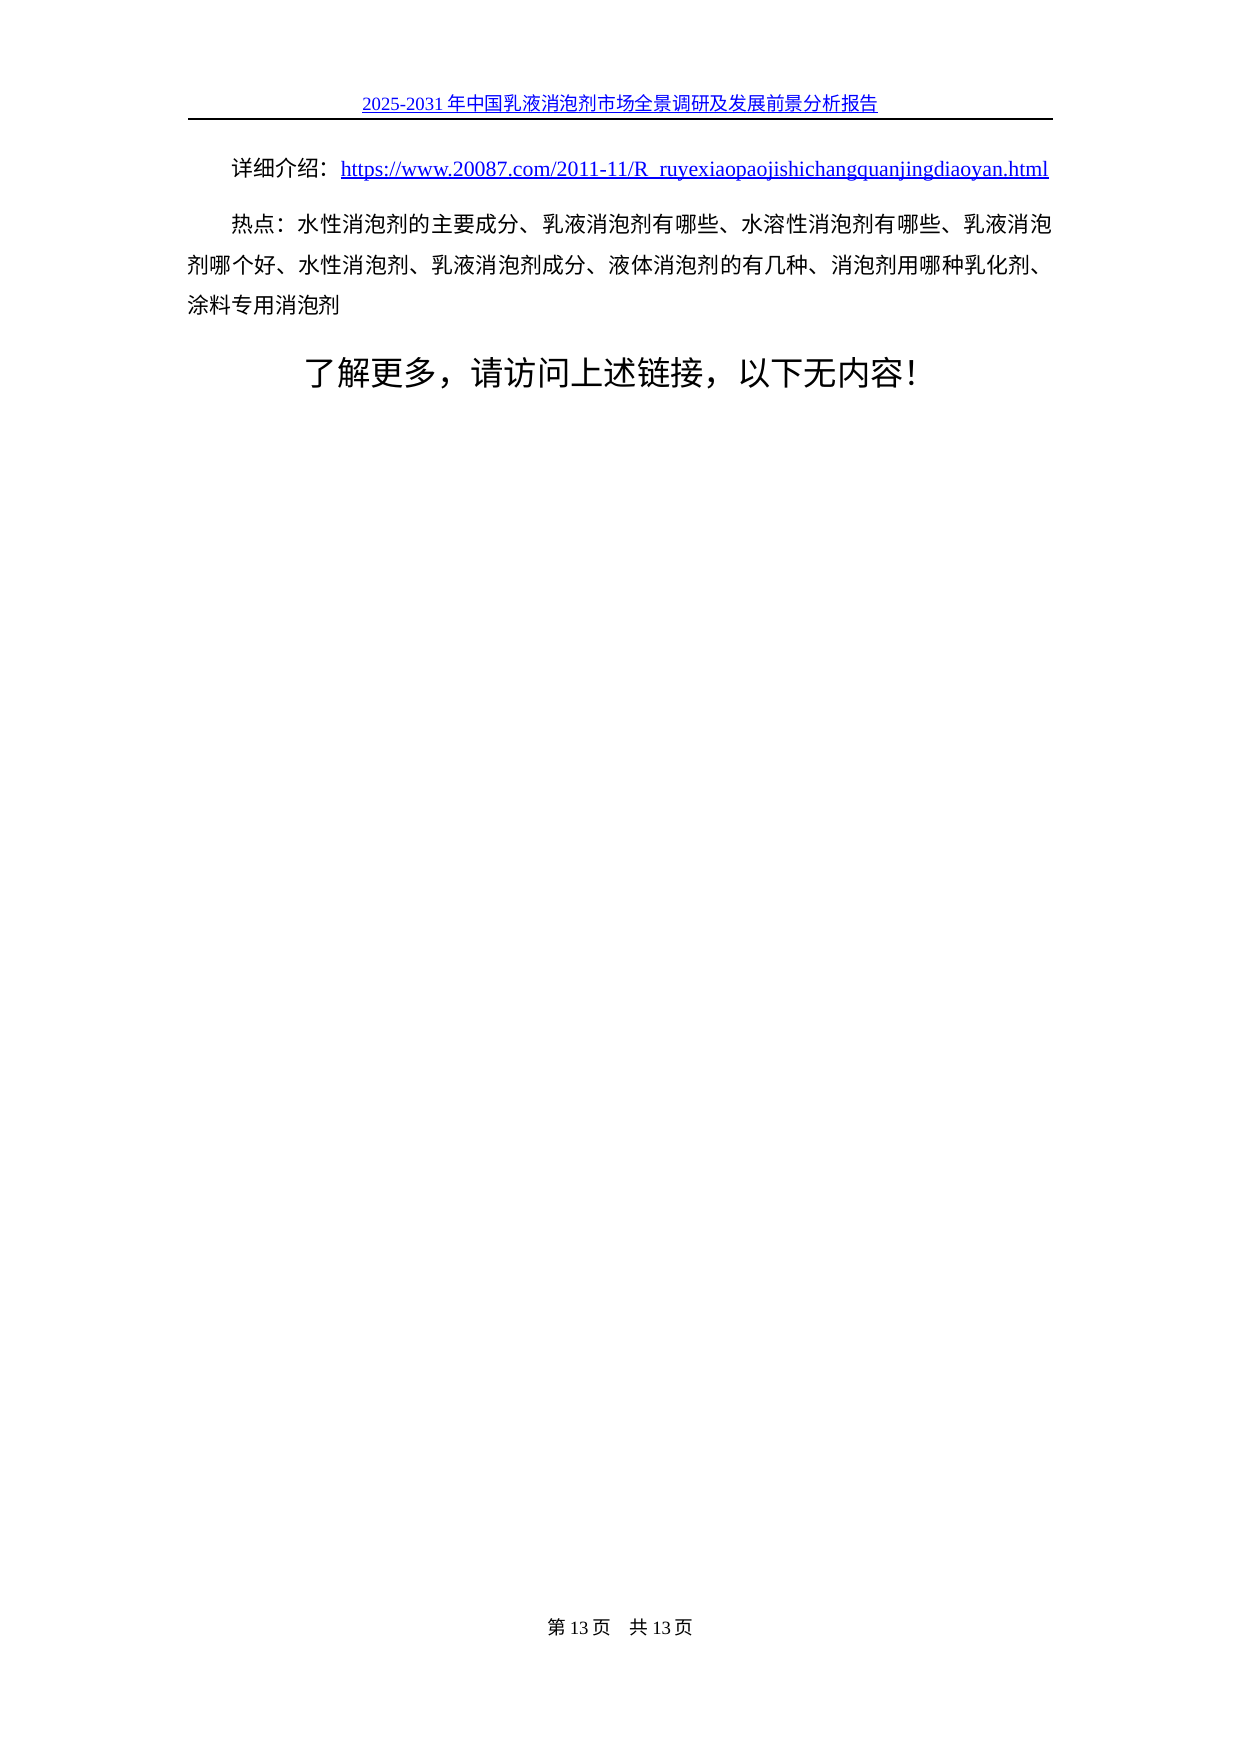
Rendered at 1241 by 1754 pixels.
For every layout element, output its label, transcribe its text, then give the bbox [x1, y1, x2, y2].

text 热点：水性消泡剂的主要成分、乳液消泡剂有哪些、水溶性消泡剂有哪些、乳液消泡剂哪个好、水性消泡剂、乳液消泡剂成分、液体消泡剂的有几种、消泡剂用哪种乳化剂、涂料专用消泡剂 [187, 207, 1053, 321]
title 了解更多，请访问上述链接，以下无内容！ [187, 338, 1053, 403]
text 详细介绍：https://www.20087.com/2011-11/R_ruyexiaopaojishichangquanjingdiaoyan.html [187, 150, 1053, 183]
